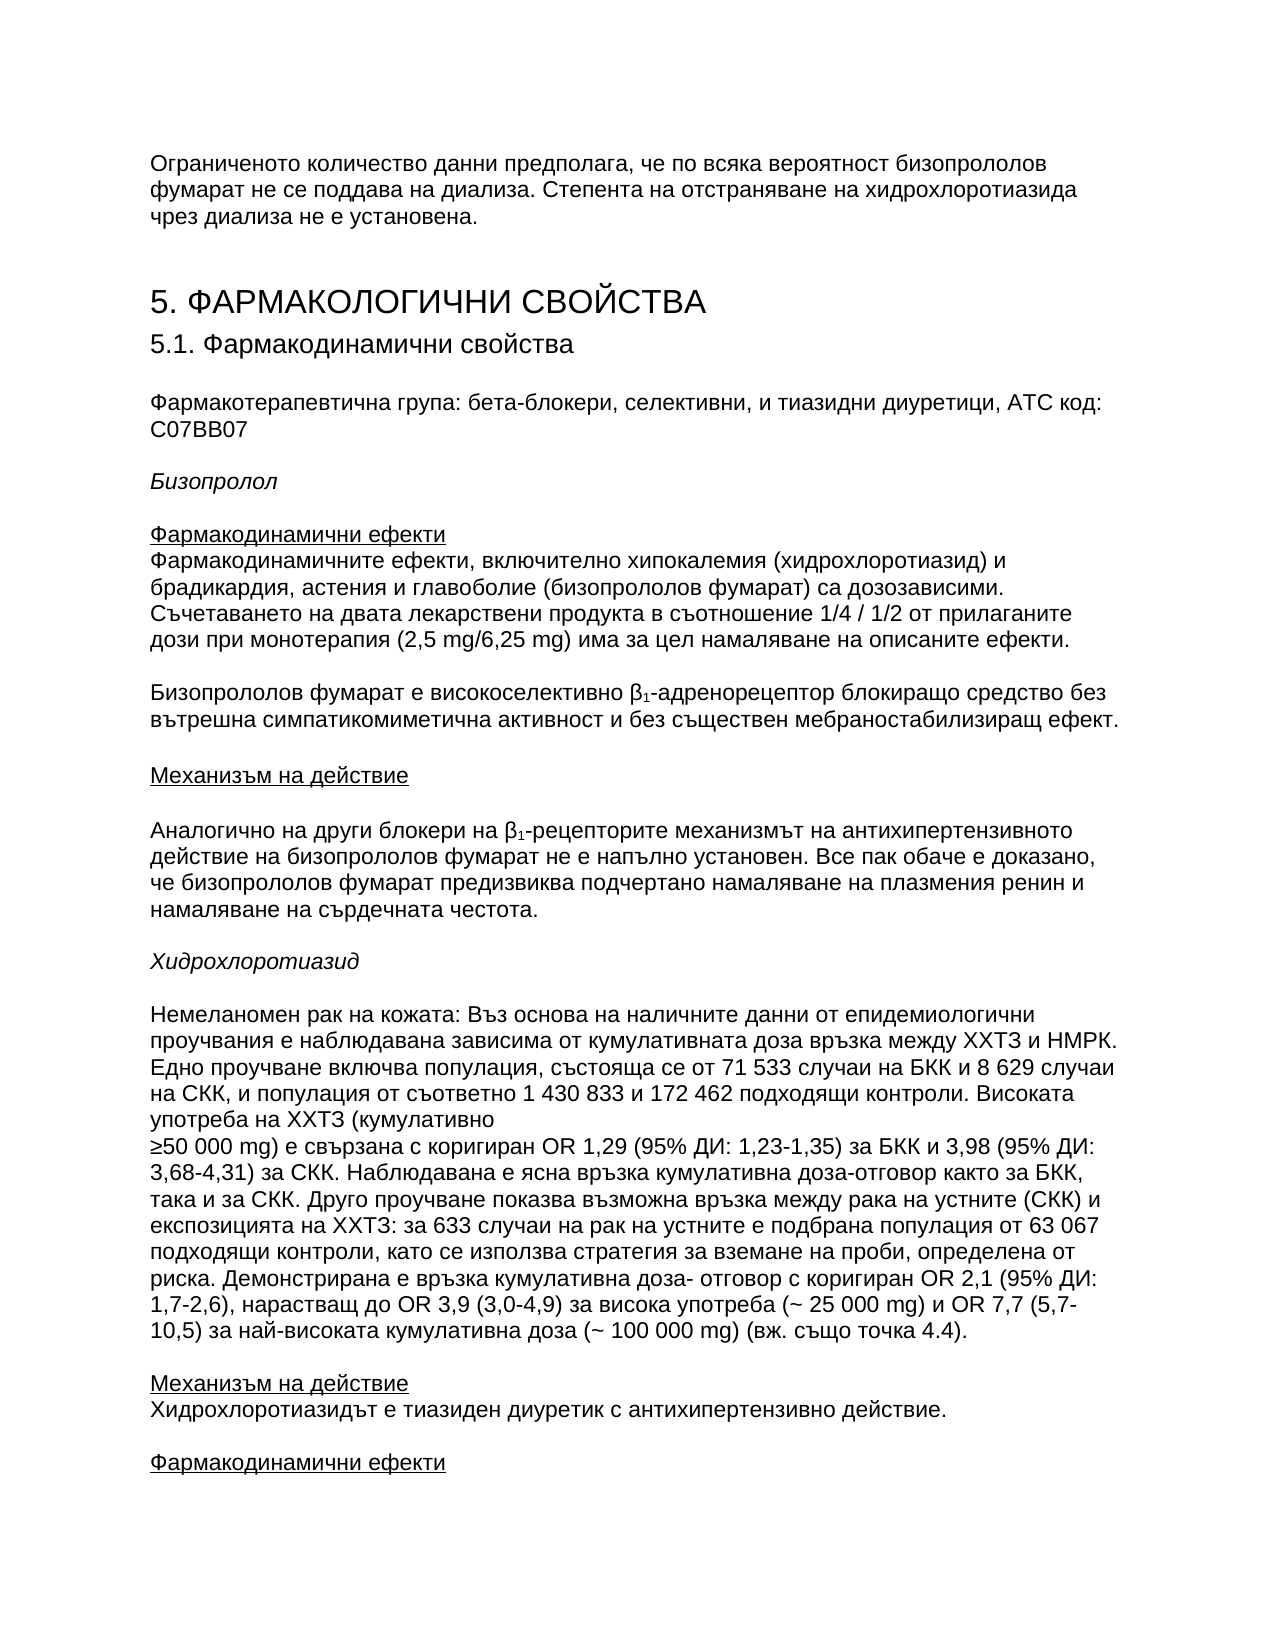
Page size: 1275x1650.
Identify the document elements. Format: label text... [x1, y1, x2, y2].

text Бизопрололов фумарат е високоселективно β1-адренорецептор блокиращо средство без вътрешна симпатикомиметична активност и без съществен мебраностабилизиращ ефект. [150, 679, 1125, 732]
text Съчетаването на двата лекарствени продукта в съотношение 1/4 / 1/2 от прилаганите дози при монотерапия (2,5 mg/6,25 mg) има за цел намаляване на описаните ефекти. [150, 600, 1125, 653]
text Механизъм на действие [150, 762, 1125, 789]
text Хидрохлоротиазидът е тиазиден диуретик с антихипертензивно действие. [150, 1396, 1125, 1423]
text Механизъм на действие [150, 1370, 1125, 1396]
text Немеланомен рак на кожата: Въз основа на наличните данни от епидемиологични проучвания е наблюдавана зависима от кумулативната доза връзка между ХХТЗ и НМРК. Едно проучване включва популация, състояща се от 71 533 случаи на БКК и 8 629 случаи на СКК, и популация от съответно 1 430 833 и 172 462 подходящи контроли. Високата употреба на ХХТЗ (кумулативно [150, 1001, 1125, 1133]
text Фармакодинамичните ефекти, включително хипокалемия (хидрохлоротиазид) и брадикардия, астения и главоболие (бизопрололов фумарат) са дозозависими. [150, 547, 1125, 600]
text Ограниченото количество данни предполага, че по всяка вероятност бизопрололов фумарат не се поддава на диализа. Степента на отстраняване на хидрохлоротиазида чрез диализа не е установена. [150, 150, 1125, 229]
text Бизопролол [150, 468, 1125, 495]
text Фармакодинамични ефекти [150, 521, 1125, 547]
subtitle 5.1. Фармакодинамични свойства [150, 328, 1125, 359]
text Фармакодинамични ефекти [150, 1449, 1125, 1475]
text ≥50 000 mg) е свързана с коригиран OR 1,29 (95% ДИ: 1,23-1,35) за БКК и 3,98 (95% ДИ: 3,68-4,31) за СКК. Наблюдавана е ясна връзка кумулативна доза-отговор както за БКК, така и за СКК. Друго проучване показва възможна връзка между рака на устните (СКК) и експозицията на ХХТЗ: за 633 случаи на рак на устните е подбрана популация от 63 067 подходящи контроли, като се използва стратегия за вземане на проби, определена от риска. Демонстрирана е връзка кумулативна доза- отговор с коригиран OR 2,1 (95% ДИ: 1,7-2,6), нарастващ до OR 3,9 (3,0-4,9) за висока употреба (~ 25 000 mg) и OR 7,7 (5,7-10,5) за най-високата кумулативна доза (~ 100 000 mg) (вж. също точка 4.4). [150, 1133, 1125, 1344]
subtitle 5. ФАРМАКОЛОГИЧНИ СВОЙСТВА [150, 282, 1125, 320]
text Аналогично на други блокери на β1-рецепторите механизмът на антихипертензивното действие на бизопрололов фумарат не е напълно установен. Все пак обаче е доказано, че бизопрололов фумарат предизвиква подчертано намаляване на плазмения ренин и намаляване на сърдечната честота. [150, 817, 1125, 922]
text Фармакотерапевтична група: бета-блокери, селективни, и тиазидни диуретици, АТС код: С07ВВ07 [150, 389, 1125, 442]
text Хидрохлоротиазид [150, 948, 1125, 975]
